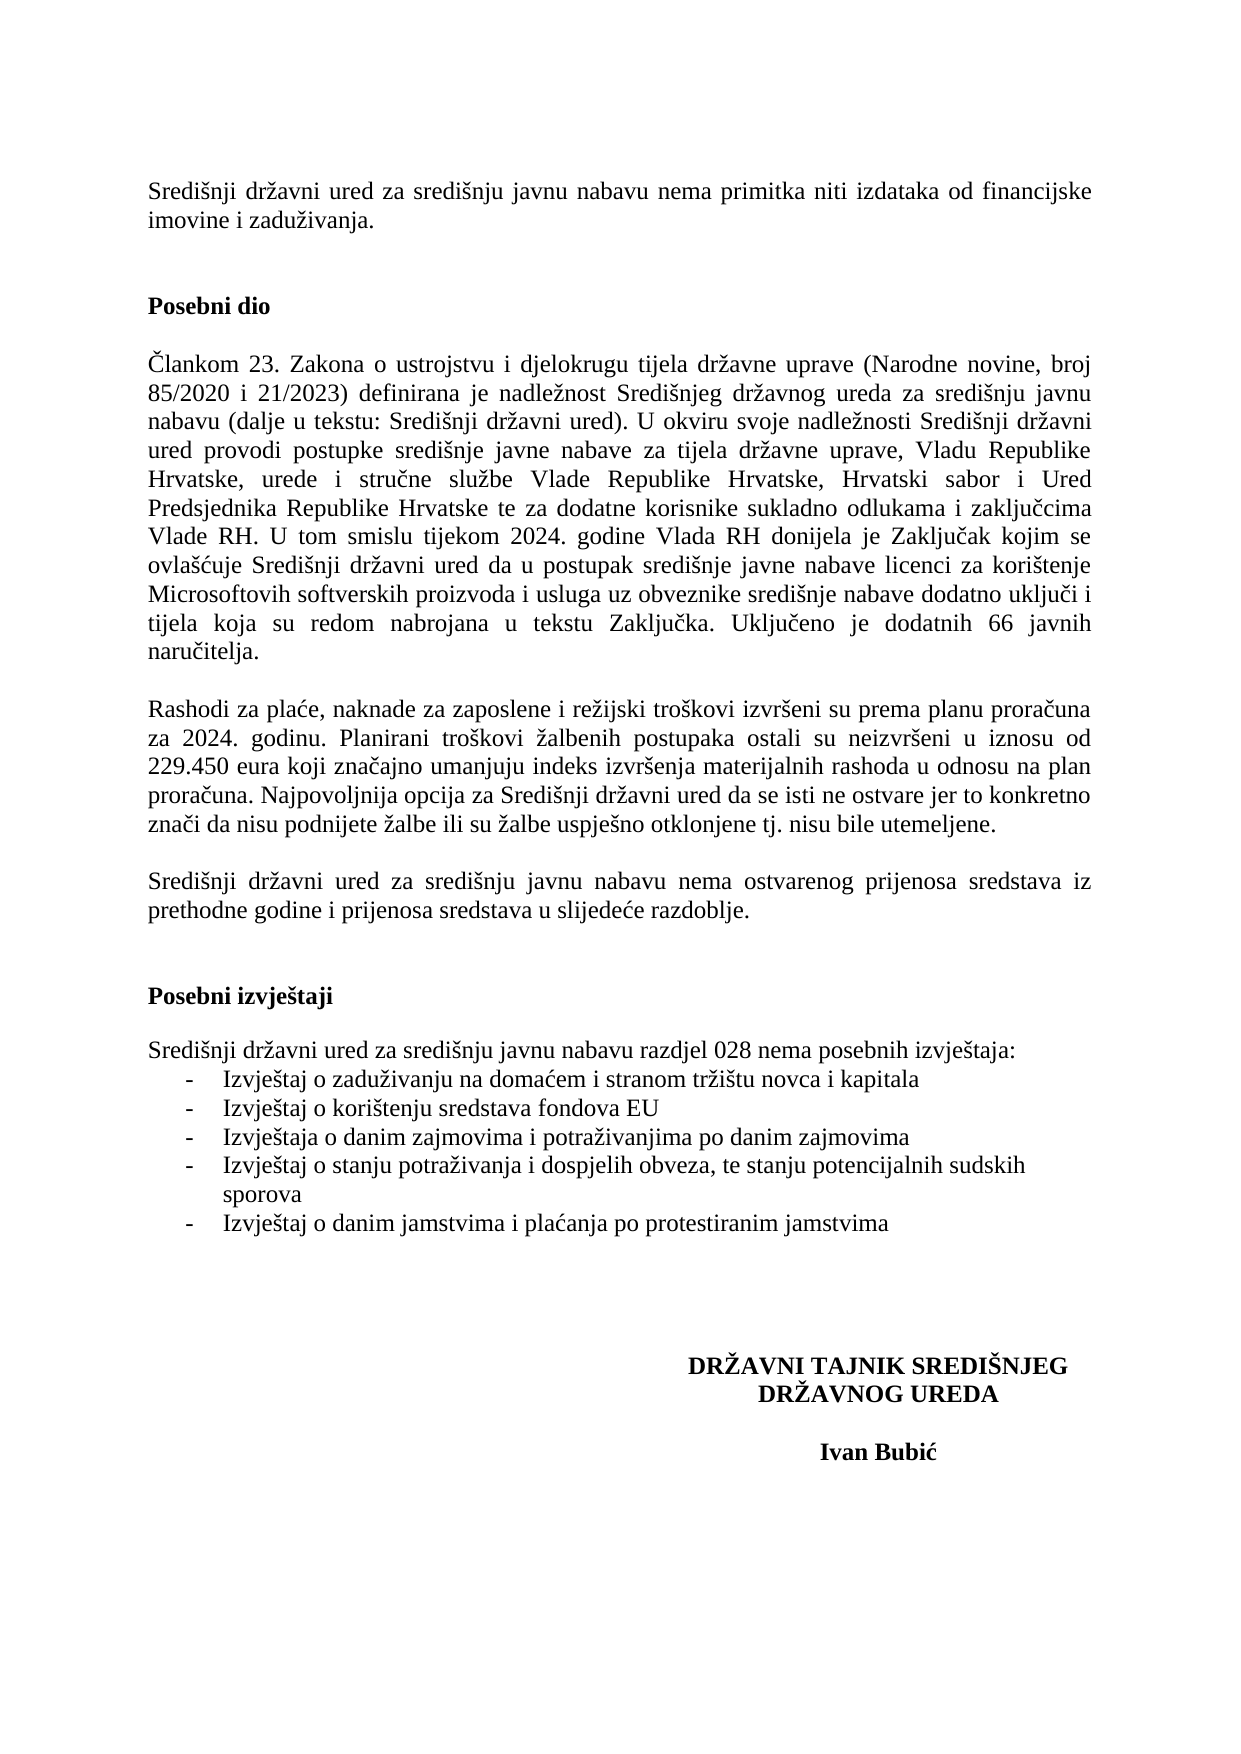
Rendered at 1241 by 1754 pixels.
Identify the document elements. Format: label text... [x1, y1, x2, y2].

list Izvještaj o korištenju sredstava fondova EU [185, 1093, 1092, 1122]
text DRŽAVNI TAJNIK SREDIŠNJEG [664, 1351, 1092, 1379]
text Ivan Bubić [664, 1437, 1092, 1466]
text Posebni dio [148, 291, 1092, 320]
list Izvještaj o zaduživanju na domaćem i stranom tržištu novca i kapitala [185, 1064, 1092, 1093]
list Izvještaj o stanju potraživanja i dospjelih obveza, te stanju potencijalnih sudskih sporova [185, 1150, 1092, 1208]
text Rashodi za plaće, naknade za zaposlene i režijski troškovi izvršeni su prema planu proračuna za 2024. godinu. Planirani troškovi žalbenih postupaka ostali su neizvršeni u iznosu od 229.450 eura koji značajno umanjuju indeks izvršenja materijalnih rashoda u odnosu na plan proračuna. Najpovoljnija opcija za Središnji državni ured da se isti ne ostvare jer to konkretno znači da nisu podnijete žalbe ili su žalbe uspješno otklonjene tj. nisu bile utemeljene. [148, 694, 1092, 838]
text Središnji državni ured za središnju javnu nabavu nema ostvarenog prijenosa sredstava iz prethodne godine i prijenosa sredstava u slijedeće razdoblje. [148, 866, 1092, 924]
text Središnji državni ured za središnju javnu nabavu nema primitka niti izdataka od financijske imovine i zaduživanja. [148, 176, 1092, 234]
list Izvještaja o danim zajmovima i potraživanjima po danim zajmovima [185, 1122, 1092, 1150]
text DRŽAVNOG UREDA [664, 1379, 1092, 1408]
text Posebni izvještaji [148, 981, 1092, 1010]
text Člankom 23. Zakona o ustrojstvu i djelokrugu tijela državne uprave (Narodne novine, broj 85/2020 i 21/2023) definirana je nadležnost Središnjeg državnog ureda za središnju javnu nabavu (dalje u tekstu: Središnji državni ured). U okviru svoje nadležnosti Središnji državni ured provodi postupke središnje javne nabave za tijela državne uprave, Vladu Republike Hrvatske, urede i stručne službe Vlade Republike Hrvatske, Hrvatski sabor i Ured Predsjednika Republike Hrvatske te za dodatne korisnike sukladno odlukama i zaključcima Vlade RH. U tom smislu tijekom 2024. godine Vlada RH donijela je Zaključak kojim se ovlašćuje Središnji državni ured da u postupak središnje javne nabave licenci za korištenje Microsoftovih softverskih proizvoda i usluga uz obveznike središnje nabave dodatno uključi i tijela koja su redom nabrojana u tekstu Zaključka. Uključeno je dodatnih 66 javnih naručitelja. [148, 349, 1092, 665]
list Izvještaj o danim jamstvima i plaćanja po protestiranim jamstvima [185, 1208, 1092, 1237]
text Središnji državni ured za središnju javnu nabavu razdjel 028 nema posebnih izvještaja: [148, 1035, 1092, 1064]
